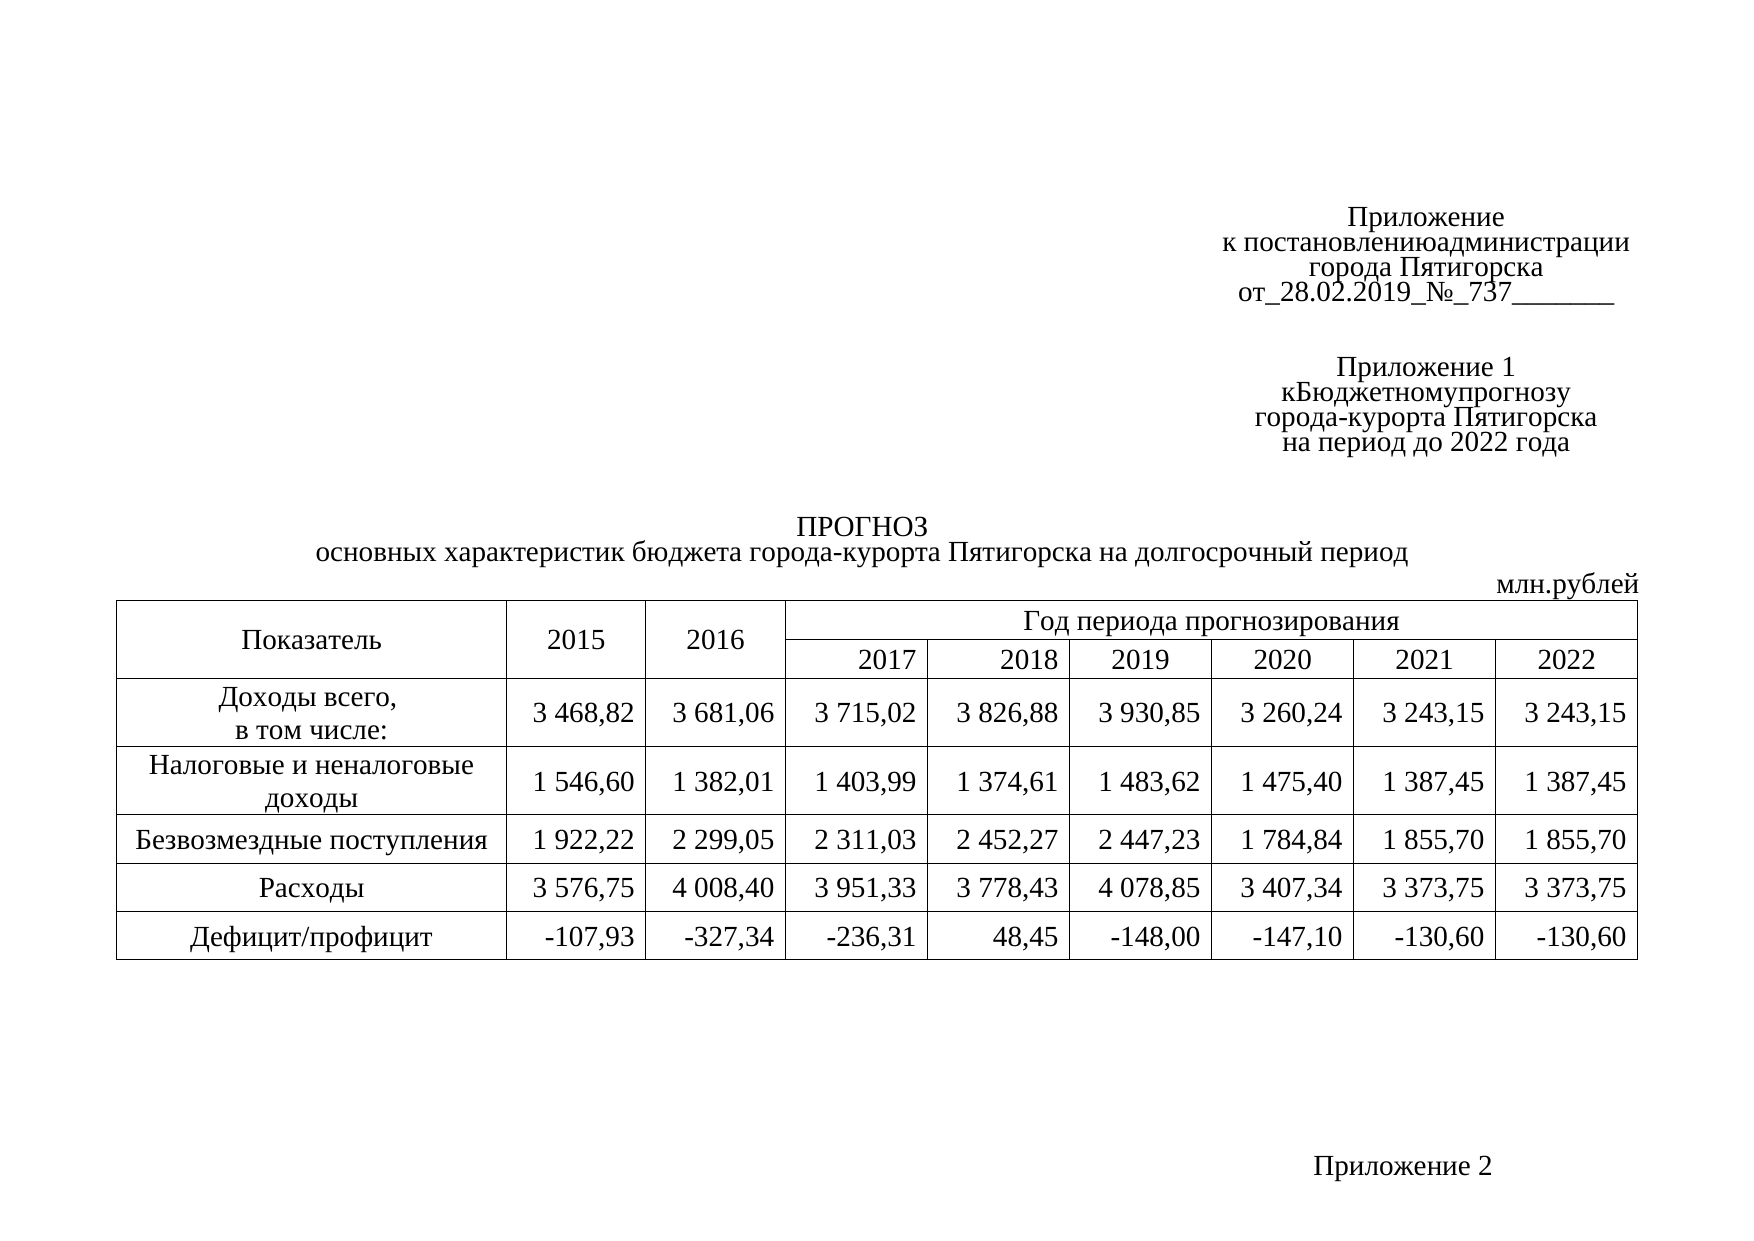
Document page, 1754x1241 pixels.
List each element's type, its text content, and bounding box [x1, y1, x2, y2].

table_cell 3 778,43 [928, 864, 1069, 911]
table_cell -327,34 [646, 912, 785, 959]
table_cell Налоговые и неналоговые доходы [117, 747, 506, 814]
table_cell 1 483,62 [1070, 747, 1211, 814]
table_cell 1 382,01 [646, 747, 785, 814]
text Приложение 1 [1166, 357, 1685, 382]
text Приложение [1166, 207, 1685, 232]
table_cell -107,93 [507, 912, 645, 959]
table_cell 3 826,88 [928, 679, 1069, 746]
table_cell -147,10 [1212, 912, 1353, 959]
table_cell Расходы [117, 864, 506, 911]
table_cell 3 373,75 [1354, 864, 1495, 911]
table_cell 1 475,40 [1212, 747, 1353, 814]
text кБюджетномупрогнозу [1166, 382, 1685, 407]
table_cell 2017 [786, 640, 927, 678]
table_cell 1 784,84 [1212, 815, 1353, 862]
table_cell 2 447,23 [1070, 815, 1211, 862]
table_cell 3 407,34 [1212, 864, 1353, 911]
table_cell 3 243,15 [1496, 679, 1637, 746]
table_cell 1 387,45 [1496, 747, 1637, 814]
table_cell -130,60 [1354, 912, 1495, 959]
text города-курорта Пятигорска [1166, 407, 1685, 432]
text Приложение 2 [1166, 1155, 1639, 1180]
table_cell 3 260,24 [1212, 679, 1353, 746]
table_cell 3 951,33 [786, 864, 927, 911]
table_cell 3 930,85 [1070, 679, 1211, 746]
text основных характеристик бюджета города-курорта Пятигорска на долгосрочный период [118, 541, 1606, 566]
table_cell 1 403,99 [786, 747, 927, 814]
table_header Показатель [117, 601, 506, 678]
table_cell -130,60 [1496, 912, 1637, 959]
table_cell 1 546,60 [507, 747, 645, 814]
table_cell 3 576,75 [507, 864, 645, 911]
table_cell Безвозмездные поступления [117, 815, 506, 862]
table_cell -236,31 [786, 912, 927, 959]
table_cell 1 922,22 [507, 815, 645, 862]
text млн.рублей [118, 566, 1639, 600]
table_cell -148,00 [1070, 912, 1211, 959]
table_cell Дефицит/профицит [117, 912, 506, 959]
table_cell 2021 [1354, 640, 1495, 678]
table_cell 1 855,70 [1354, 815, 1495, 862]
table_cell 3 715,02 [786, 679, 927, 746]
table_cell 2 452,27 [928, 815, 1069, 862]
table_cell 3 681,06 [646, 679, 785, 746]
table_cell 2019 [1070, 640, 1211, 678]
table_cell 4 008,40 [646, 864, 785, 911]
table_header Год периода прогнозирования [786, 601, 1637, 639]
text города Пятигорска [1166, 257, 1685, 282]
table_cell 2020 [1212, 640, 1353, 678]
table_cell Доходы всего, в том числе: [117, 679, 506, 746]
text к постановлениюадминистрации [1166, 232, 1685, 257]
text ПРОГНОЗ [118, 516, 1606, 541]
table_cell 2 299,05 [646, 815, 785, 862]
table_cell 2022 [1496, 640, 1637, 678]
table_cell 48,45 [928, 912, 1069, 959]
table_cell 2 311,03 [786, 815, 927, 862]
table_header 2016 [646, 601, 785, 678]
text от_28.02.2019_№_737_______ [1166, 282, 1685, 307]
text на период до 2022 года [1166, 432, 1685, 457]
table_cell 3 243,15 [1354, 679, 1495, 746]
table_cell 1 855,70 [1496, 815, 1637, 862]
table_cell 1 387,45 [1354, 747, 1495, 814]
table_cell 4 078,85 [1070, 864, 1211, 911]
table_cell 3 373,75 [1496, 864, 1637, 911]
table_header 2015 [507, 601, 645, 678]
table_cell 2018 [928, 640, 1069, 678]
table_cell 1 374,61 [928, 747, 1069, 814]
table_cell 3 468,82 [507, 679, 645, 746]
